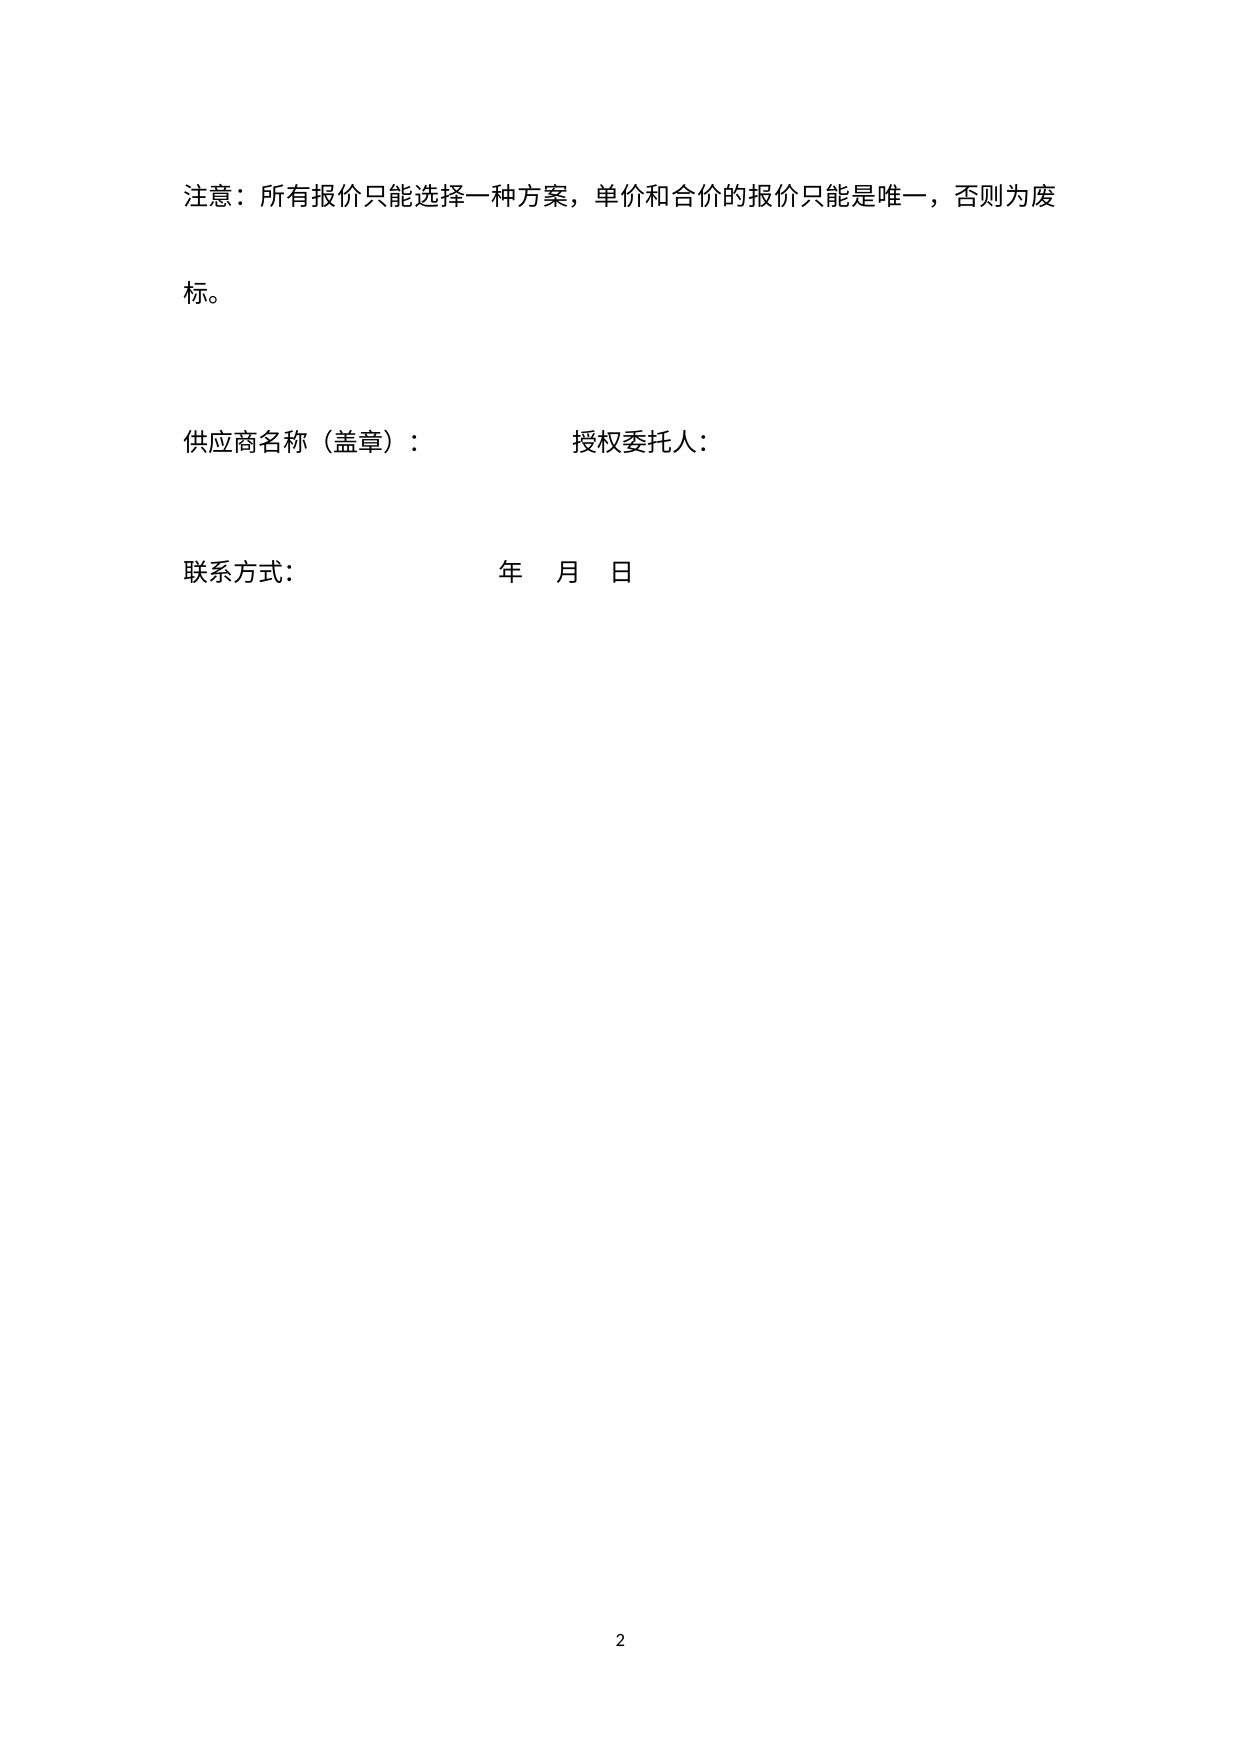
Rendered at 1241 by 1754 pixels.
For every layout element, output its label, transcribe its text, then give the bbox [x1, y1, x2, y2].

text 注意：所有报价只能选择一种方案，单价和合价的报价只能是唯一，否则为废标。 [183, 162, 1057, 324]
text 联系方式： 年 月 日 [183, 538, 1057, 603]
text 供应商名称（盖章）： 授权委托人： [183, 408, 1057, 473]
